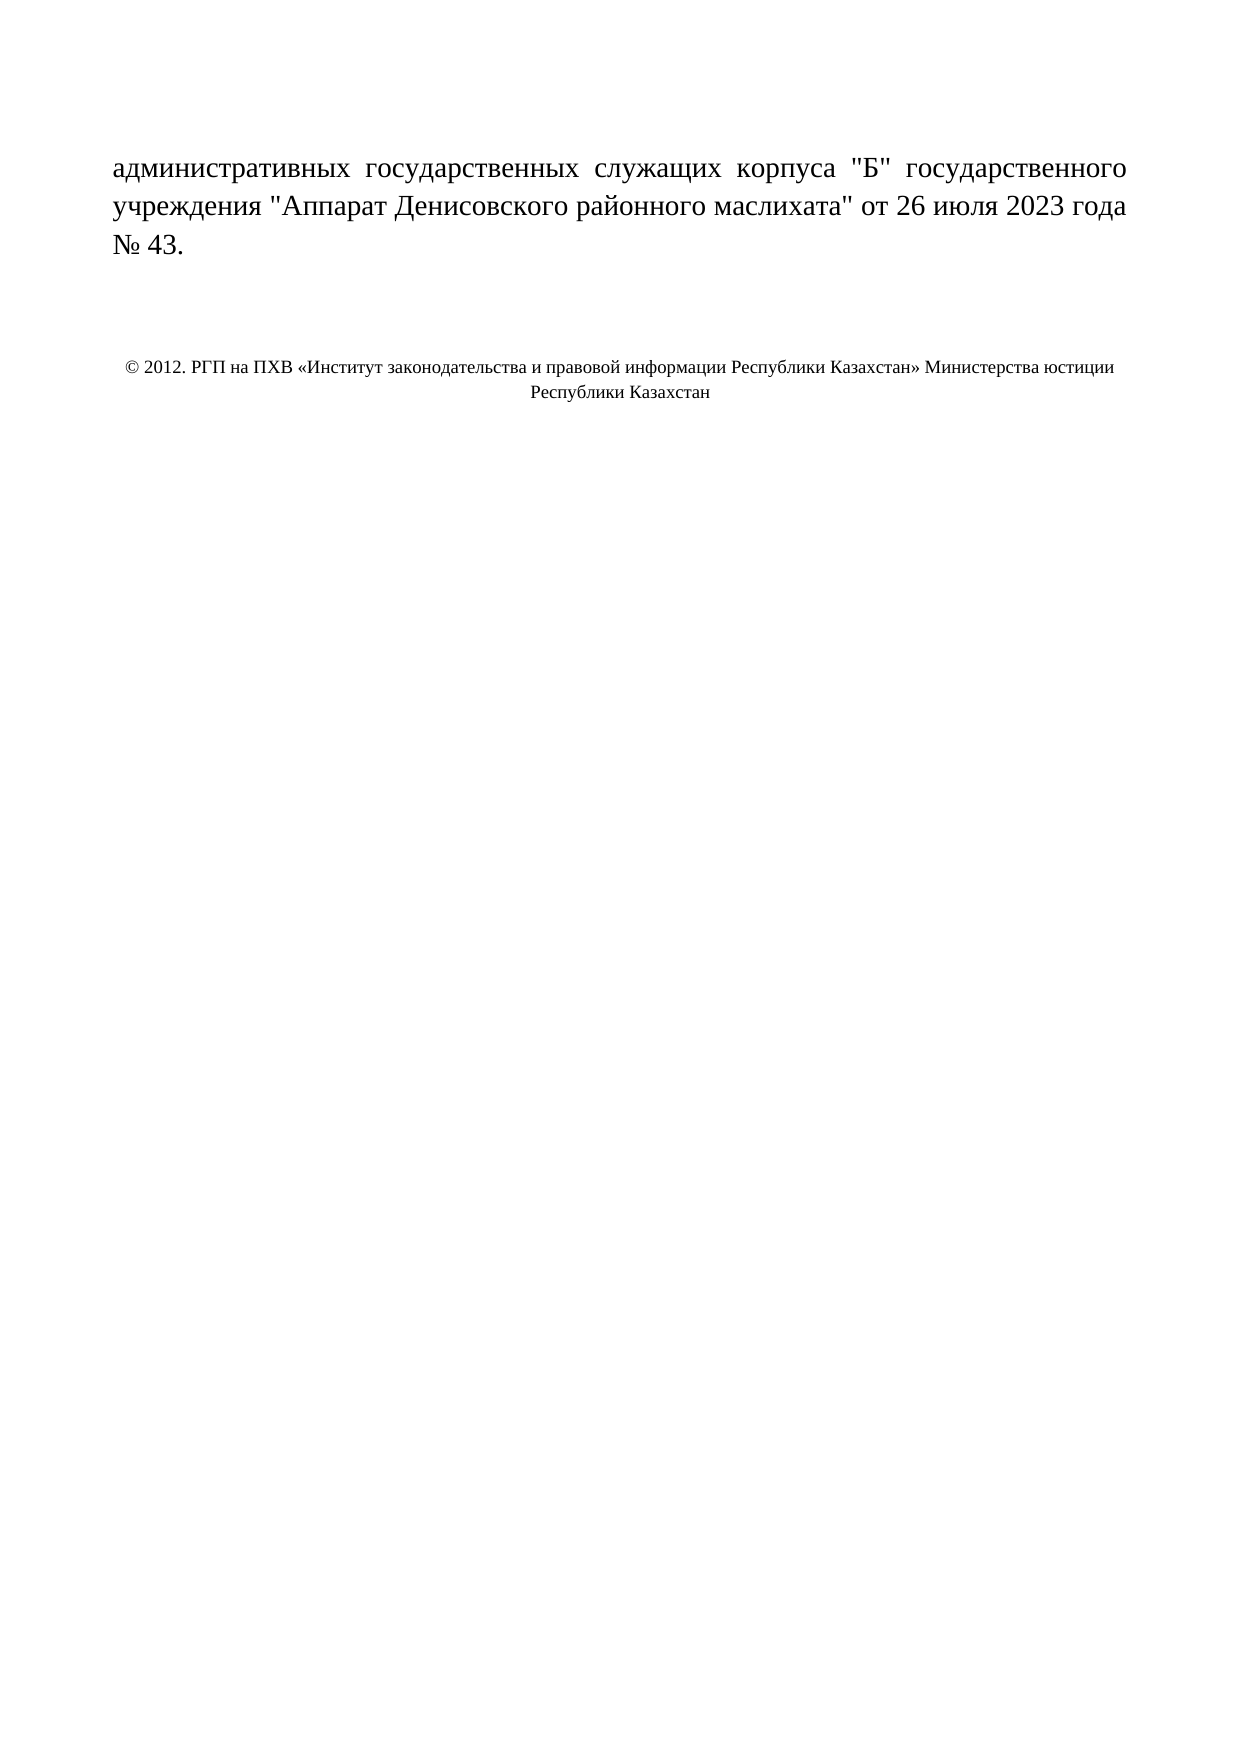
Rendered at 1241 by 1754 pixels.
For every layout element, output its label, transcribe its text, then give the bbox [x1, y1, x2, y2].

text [112, 150, 1128, 261]
text © 2012. РГП на ПХВ «Институт законодательства и правовой информации Республики Казахстан» Министерства юстиции Республики Казахстан [112, 356, 1128, 403]
